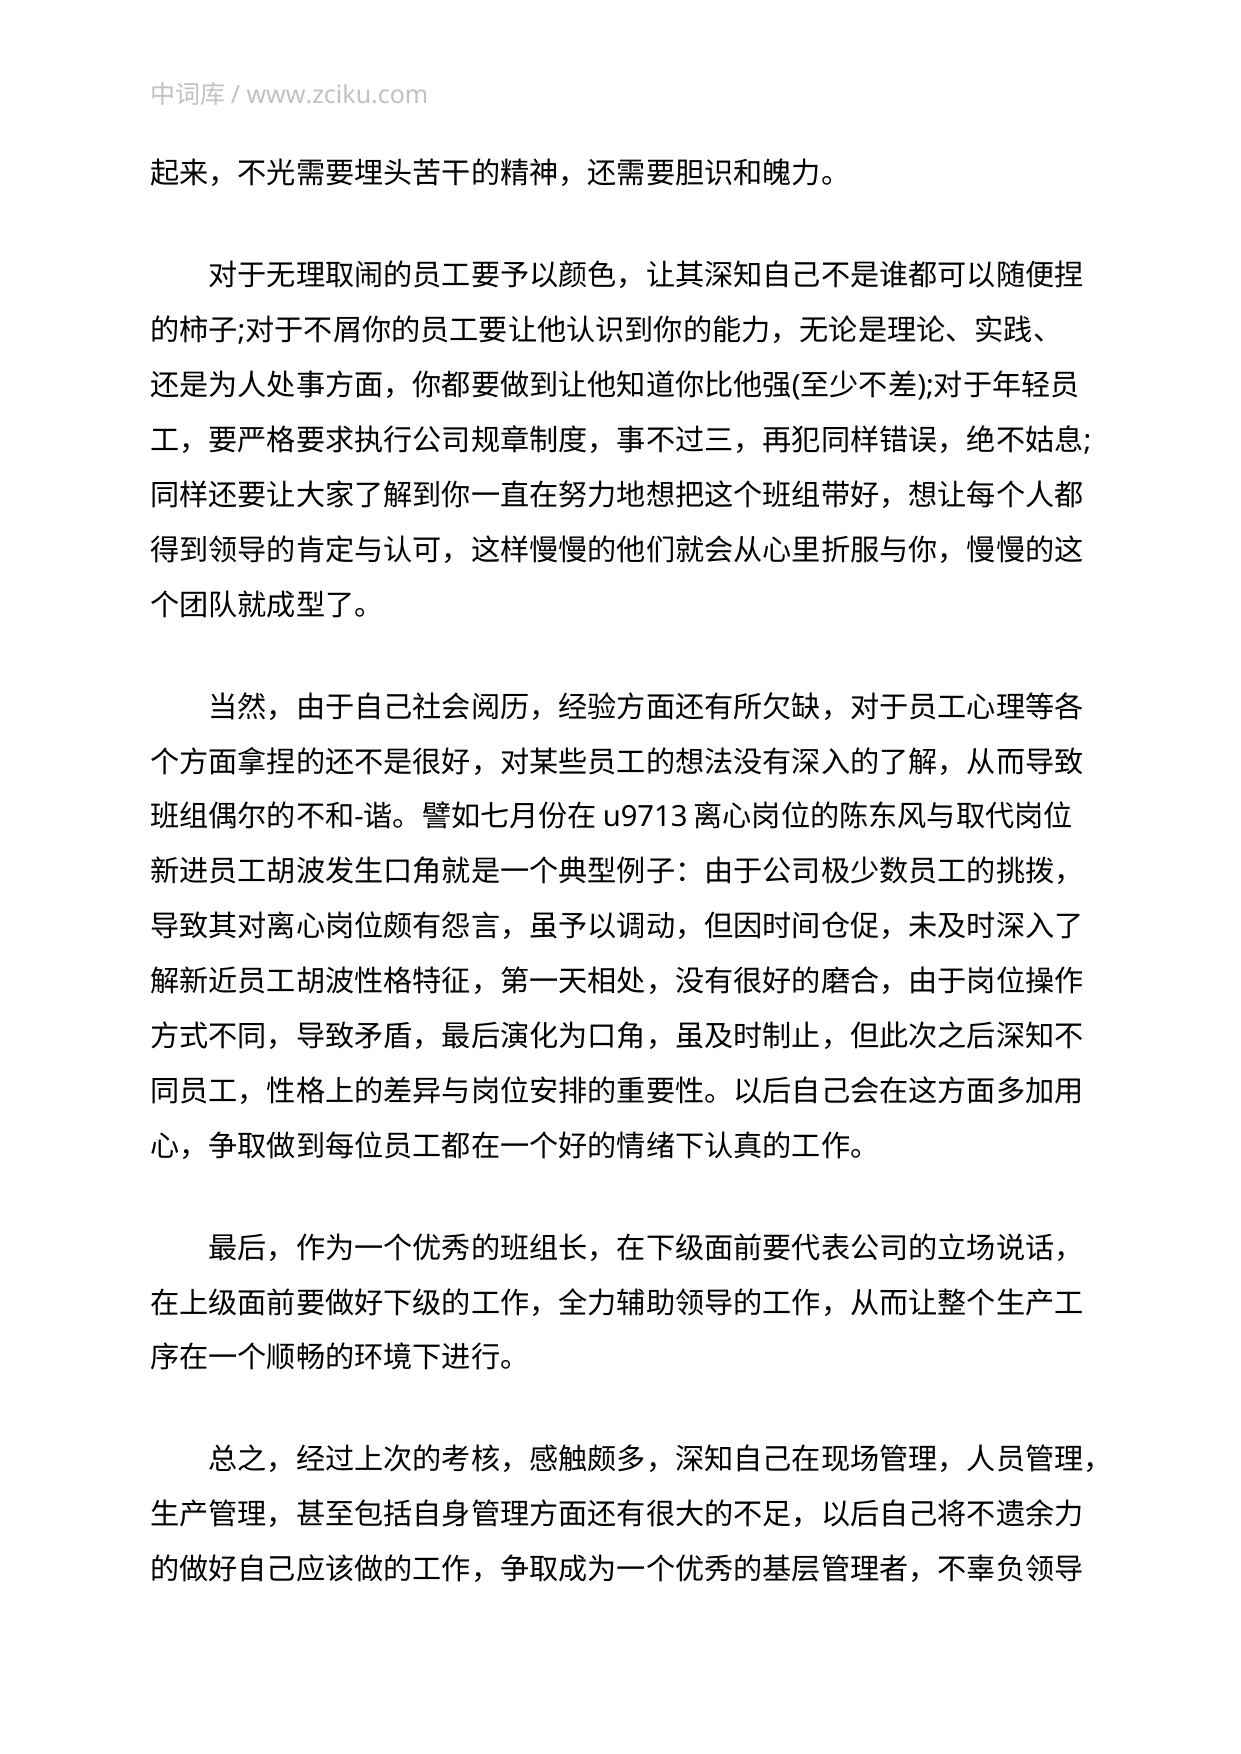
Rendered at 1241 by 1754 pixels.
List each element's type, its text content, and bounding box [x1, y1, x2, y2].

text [150, 1436, 1090, 1588]
text 对于无理取闹的员工要予以颜色，让其深知自己不是谁都可以随便捏的柿子;对于不屑你的员工要让他认识到你的能力，无论是理论、实践、还是为人处事方面，你都要做到让他知道你比他强(至少不差);对于年轻员工，要严格要求执行公司规章制度，事不过三，再犯同样错误，绝不姑息;同样还要让大家了解到你一直在努力地想把这个班组带好，想让每个人都得到领导的肯定与认可，这样慢慢的他们就会从心里折服与你，慢慢的这个团队就成型了。 [150, 252, 1090, 624]
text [150, 150, 1090, 192]
text 最后，作为一个优秀的班组长，在下级面前要代表公司的立场说话，在上级面前要做好下级的工作，全力辅助领导的工作，从而让整个生产工序在一个顺畅的环境下进行。 [150, 1224, 1090, 1376]
text 当然，由于自己社会阅历，经验方面还有所欠缺，对于员工心理等各个方面拿捏的还不是很好，对某些员工的想法没有深入的了解，从而导致班组偶尔的不和-谐。譬如七月份在u9713离心岗位的陈东风与取代岗位新进员工胡波发生口角就是一个典型例子：由于公司极少数员工的挑拨，导致其对离心岗位颇有怨言，虽予以调动，但因时间仓促，未及时深入了解新近员工胡波性格特征，第一天相处，没有很好的磨合，由于岗位操作方式不同，导致矛盾，最后演化为口角，虽及时制止，但此次之后深知不同员工，性格上的差异与岗位安排的重要性。以后自己会在这方面多加用心，争取做到每位员工都在一个好的情绪下认真的工作。 [150, 683, 1090, 1165]
